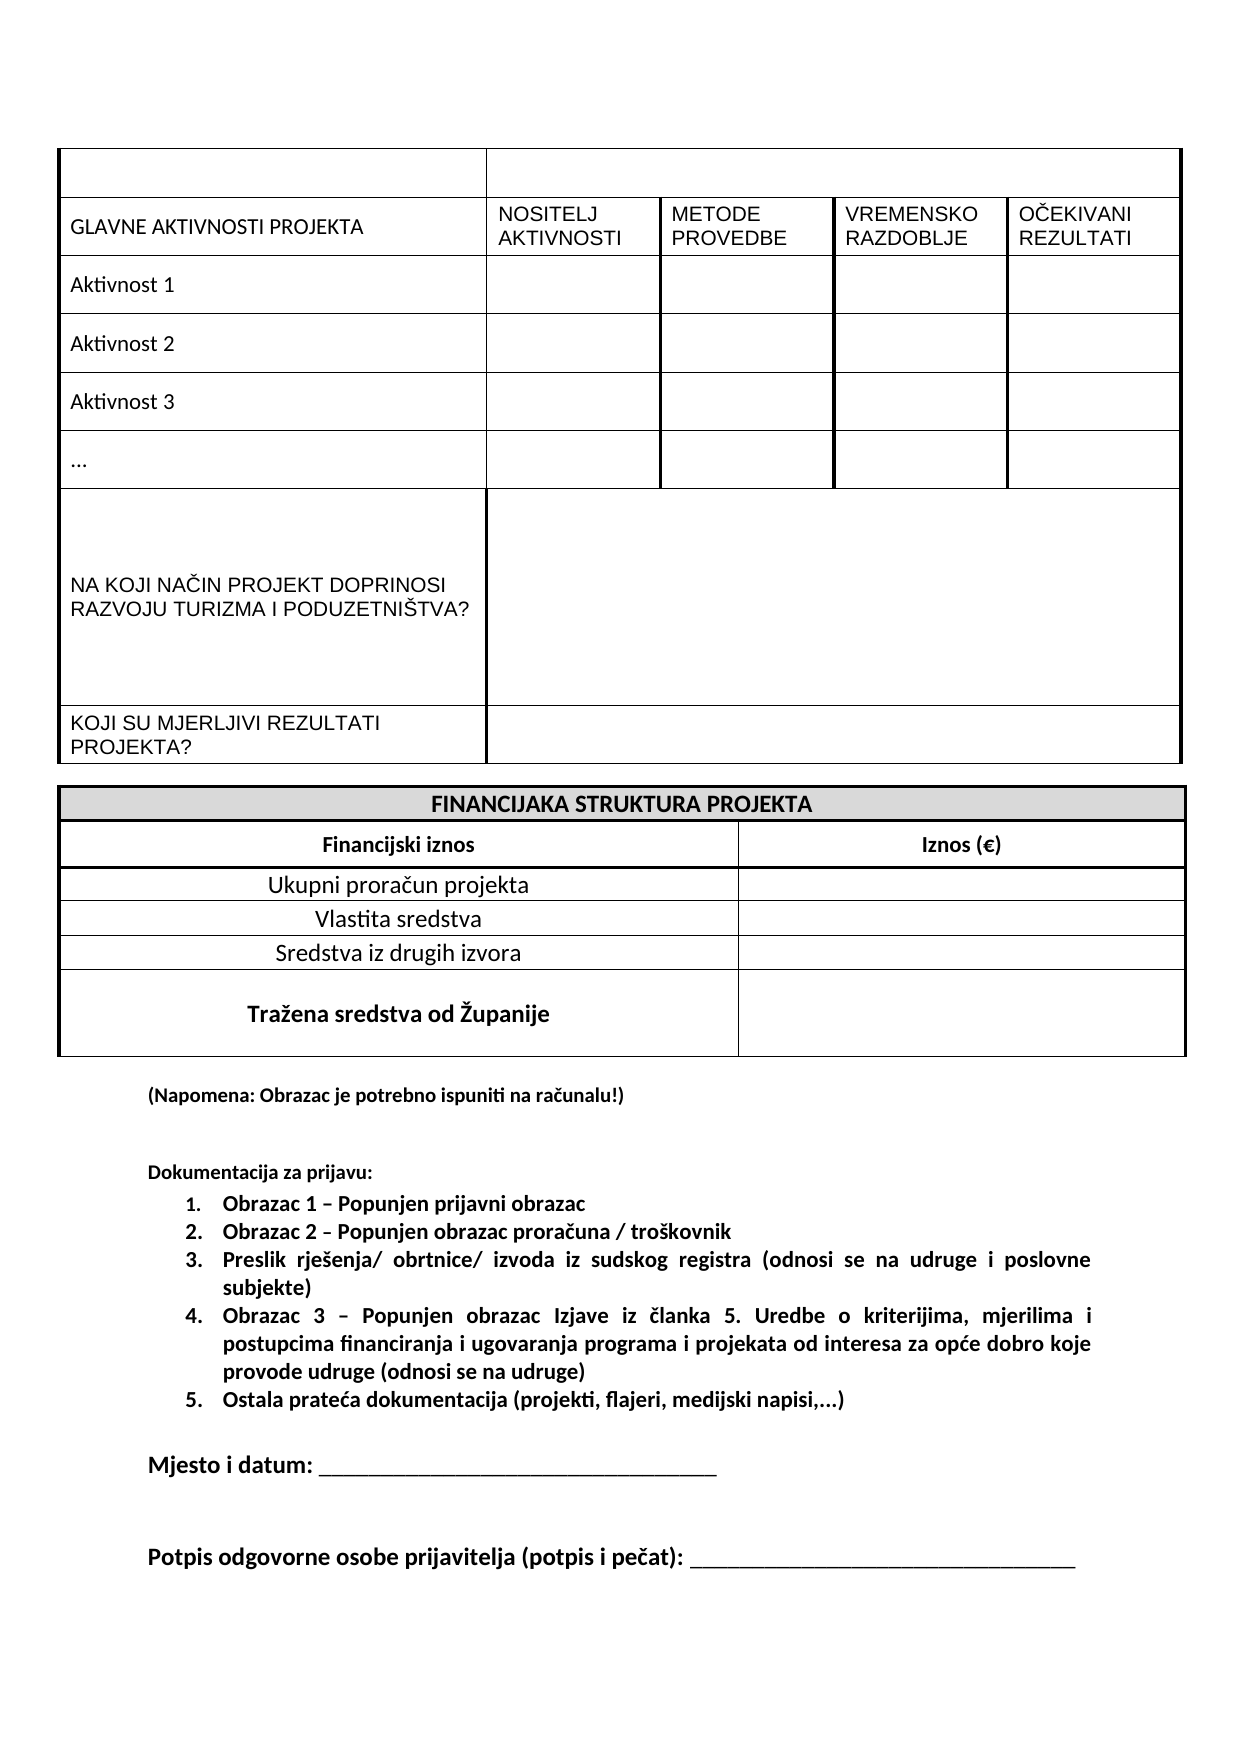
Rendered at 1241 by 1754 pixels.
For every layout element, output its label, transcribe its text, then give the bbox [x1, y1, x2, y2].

table_cell Aktivnost 1 [61, 256, 486, 313]
text Mjesto i datum: ________________________________ [148, 1449, 1093, 1480]
table_cell [1009, 431, 1179, 488]
table_cell [739, 901, 1184, 935]
table_cell [662, 256, 832, 313]
table_cell GLAVNE AKTIVNOSTI PROJEKTA [61, 198, 486, 255]
table_cell [836, 256, 1006, 313]
table_cell NA KOJI NAČIN PROJEKT DOPRINOSI RAZVOJU TURIZMA I PODUZETNIŠTVA? [61, 489, 485, 705]
table_cell [836, 431, 1006, 488]
table_cell [487, 431, 659, 488]
table_cell NOSITELJ AKTIVNOSTI [487, 198, 659, 255]
table_cell ... [61, 431, 486, 488]
table_header FINANCIJAKA STRUKTURA PROJEKTA [61, 788, 1184, 819]
table_cell Aktivnost 2 [61, 314, 486, 372]
table_cell [739, 970, 1184, 1056]
table_cell [662, 314, 832, 372]
table_cell Financijski iznos [61, 822, 738, 866]
table_cell KOJI SU MJERLJIVI REZULTATI PROJEKTA? [61, 706, 485, 763]
table_cell [739, 869, 1184, 900]
table_cell [488, 706, 1179, 763]
subtitle Obrazac 1 – Popunjen prijavni obrazac [185, 1189, 1093, 1217]
table_cell Ukupni proračun projekta [61, 869, 738, 900]
table_cell [488, 489, 1179, 705]
table_cell Vlastita sredstva [61, 901, 738, 935]
list Ostala prateća dokumentacija (projekti, flajeri, medijski napisi,...) [185, 1386, 1093, 1413]
table_cell Iznos (€) [739, 822, 1184, 866]
text Dokumentacija za prijavu: [148, 1159, 1093, 1184]
table_cell VREMENSKO RAZDOBLJE [836, 198, 1006, 255]
table_cell [487, 373, 659, 430]
table_cell [487, 149, 1179, 197]
table_cell Tražena sredstva od Županije [61, 970, 738, 1056]
table_cell Sredstva iz drugih izvora [61, 936, 738, 969]
list Preslik rješenja/ obrtnice/ izvoda iz sudskog registra (odnosi se na udruge i poslovne subjekte) [185, 1245, 1093, 1301]
table_cell [1009, 373, 1179, 430]
table_cell OČEKIVANI REZULTATI [1009, 198, 1179, 255]
table_cell [662, 373, 832, 430]
table_cell Aktivnost 3 [61, 373, 486, 430]
table_cell [739, 936, 1184, 969]
list Obrazac 2 – Popunjen obrazac proračuna / troškovnik [185, 1217, 1093, 1245]
subtitle Obrazac 3 – Popunjen obrazac Izjave iz članka 5. Uredbe o kriterijima, mjerilima i postupcima financiranja i ugovaranja programa i projekata od interesa za opće dobro koje provode udruge (odnosi se na udruge) [185, 1301, 1093, 1386]
text Potpis odgovorne osobe prijavitelja (potpis i pečat): _______________________________ [148, 1541, 1093, 1571]
table_cell [487, 256, 659, 313]
table_cell [1009, 256, 1179, 313]
table_cell [1009, 314, 1179, 372]
table_cell [487, 314, 659, 372]
table_cell METODE PROVEDBE [662, 198, 832, 255]
table_cell [662, 431, 832, 488]
table_cell [836, 373, 1006, 430]
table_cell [61, 149, 486, 197]
text (Napomena: Obrazac je potrebno ispuniti na računalu!) [148, 1083, 1093, 1108]
table_cell [836, 314, 1006, 372]
